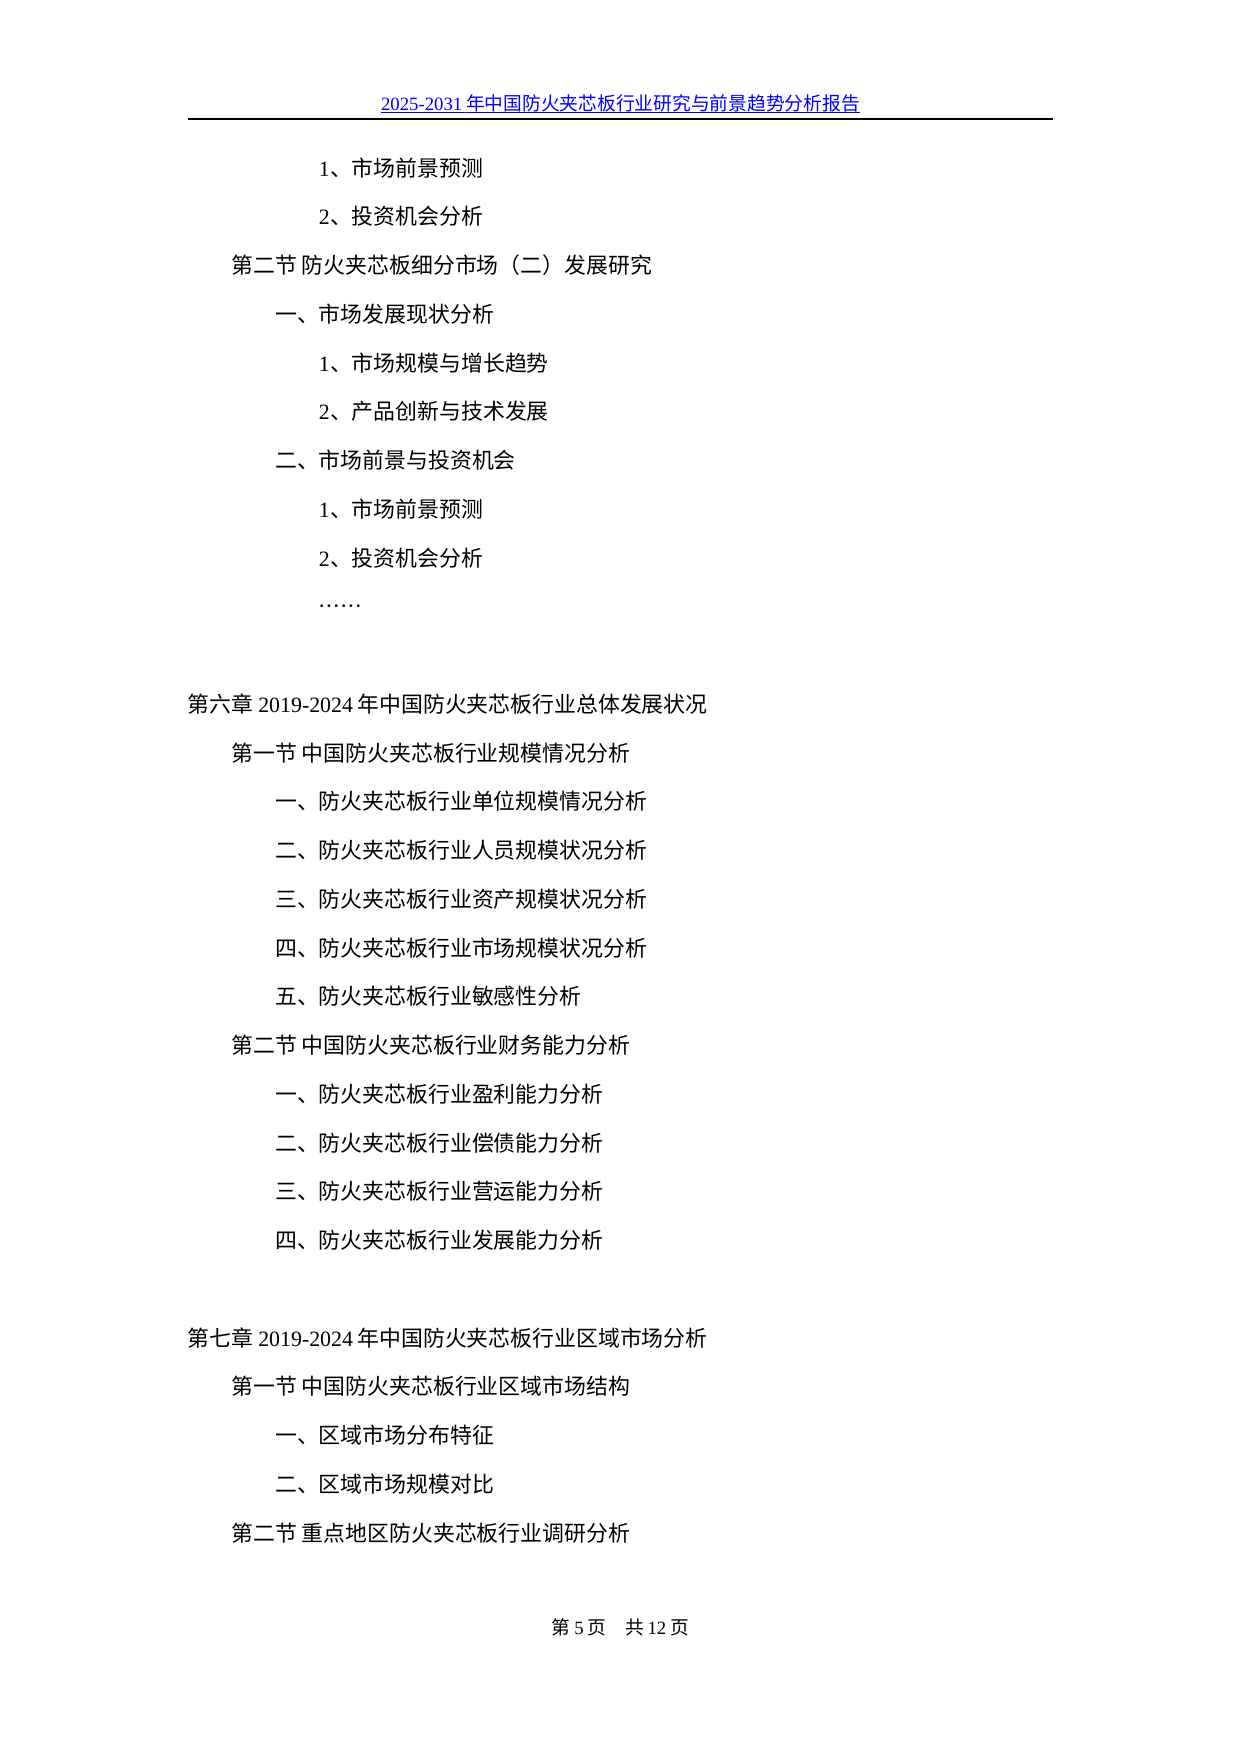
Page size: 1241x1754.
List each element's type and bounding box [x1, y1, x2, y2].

text [187, 150, 1053, 1548]
